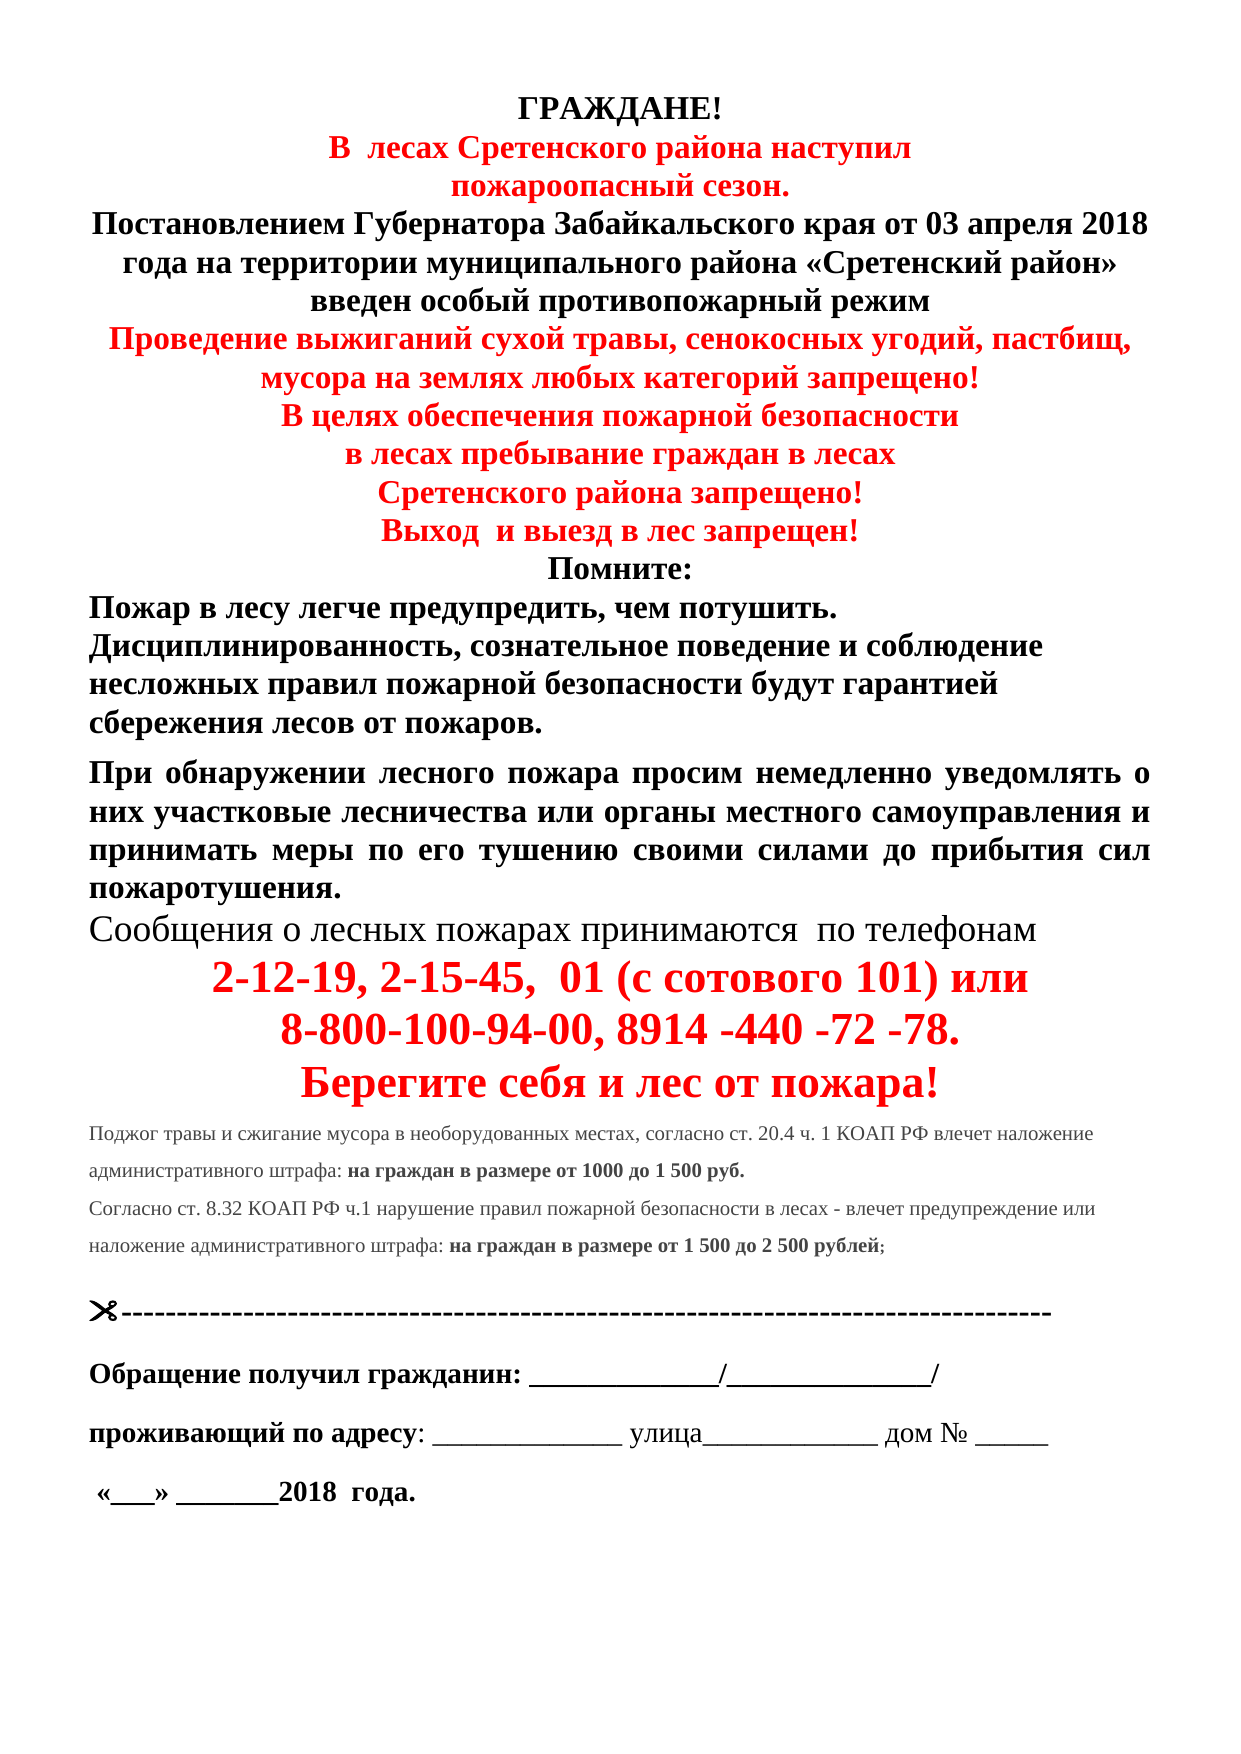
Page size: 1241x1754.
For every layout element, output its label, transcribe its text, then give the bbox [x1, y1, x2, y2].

text Пожар в лесу легче предупредить, чем потушить. [89, 587, 1152, 625]
text Сретенского района запрещено! [89, 472, 1152, 510]
text 8-800-100-94-00, 8914 -440 -72 -78. [89, 1002, 1152, 1055]
text пожароопасный сезон. [89, 165, 1152, 204]
text «___» _______2018 года. [89, 1474, 1152, 1508]
text в лесах пребывание граждан в лесах [89, 434, 1152, 472]
text Проведение выжиганий сухой травы, сенокосных угодий, пастбищ, мусора на землях любых категорий запрещено! [89, 319, 1152, 395]
text Согласно ст. 8.32 КОАП РФ ч.1 нарушение правил пожарной безопасности в лесах - влечет предупреждение или наложение административного штрафа: на граждан в размере от 1 500 до 2 500 рублей; [89, 1182, 1152, 1257]
text Дисциплинированность, сознательное поведение и соблюдение несложных правил пожарной безопасности будут гарантией сбережения лесов от пожаров. [89, 625, 1152, 740]
text ГРАЖДАНЕ! [89, 89, 1152, 127]
text При обнаружении лесного пожара просим немедленно уведомлять о них участковые лесничества или органы местного самоуправления и принимать меры по его тушению своими силами до прибытия сил пожаротушения. [89, 753, 1152, 906]
text Сообщения о лесных пожарах принимаются по телефонам [89, 906, 1152, 949]
text Постановлением Губернатора Забайкальского края от 03 апреля 2018 года на территории муниципального района «Сретенский район» введен особый противопожарный режим [89, 204, 1152, 319]
text Берегите себя и лес от пожара! [89, 1055, 1152, 1107]
text Поджог травы и сжигание мусора в необорудованных местах, согласно ст. 20.4 ч. 1 КОАП РФ влечет наложение административного штрафа: на граждан в размере от 1000 до 1 500 руб. [89, 1107, 1152, 1182]
text Помните: [89, 549, 1152, 587]
text ------------------------------------------------------------------------------------ [89, 1291, 1152, 1329]
text Выход и выезд в лес запрещен! [89, 510, 1152, 549]
text Обращение получил гражданин: _____________/______________/ [89, 1356, 1152, 1389]
text 2-12-19, 2-15-45, 01 (с сотового 101) или [89, 949, 1152, 1002]
text В целях обеспечения пожарной безопасности [89, 395, 1152, 434]
text В лесах Сретенского района наступил [89, 127, 1152, 165]
text проживающий по адресу: _____________ улица____________ дом № _____ [89, 1415, 1152, 1449]
